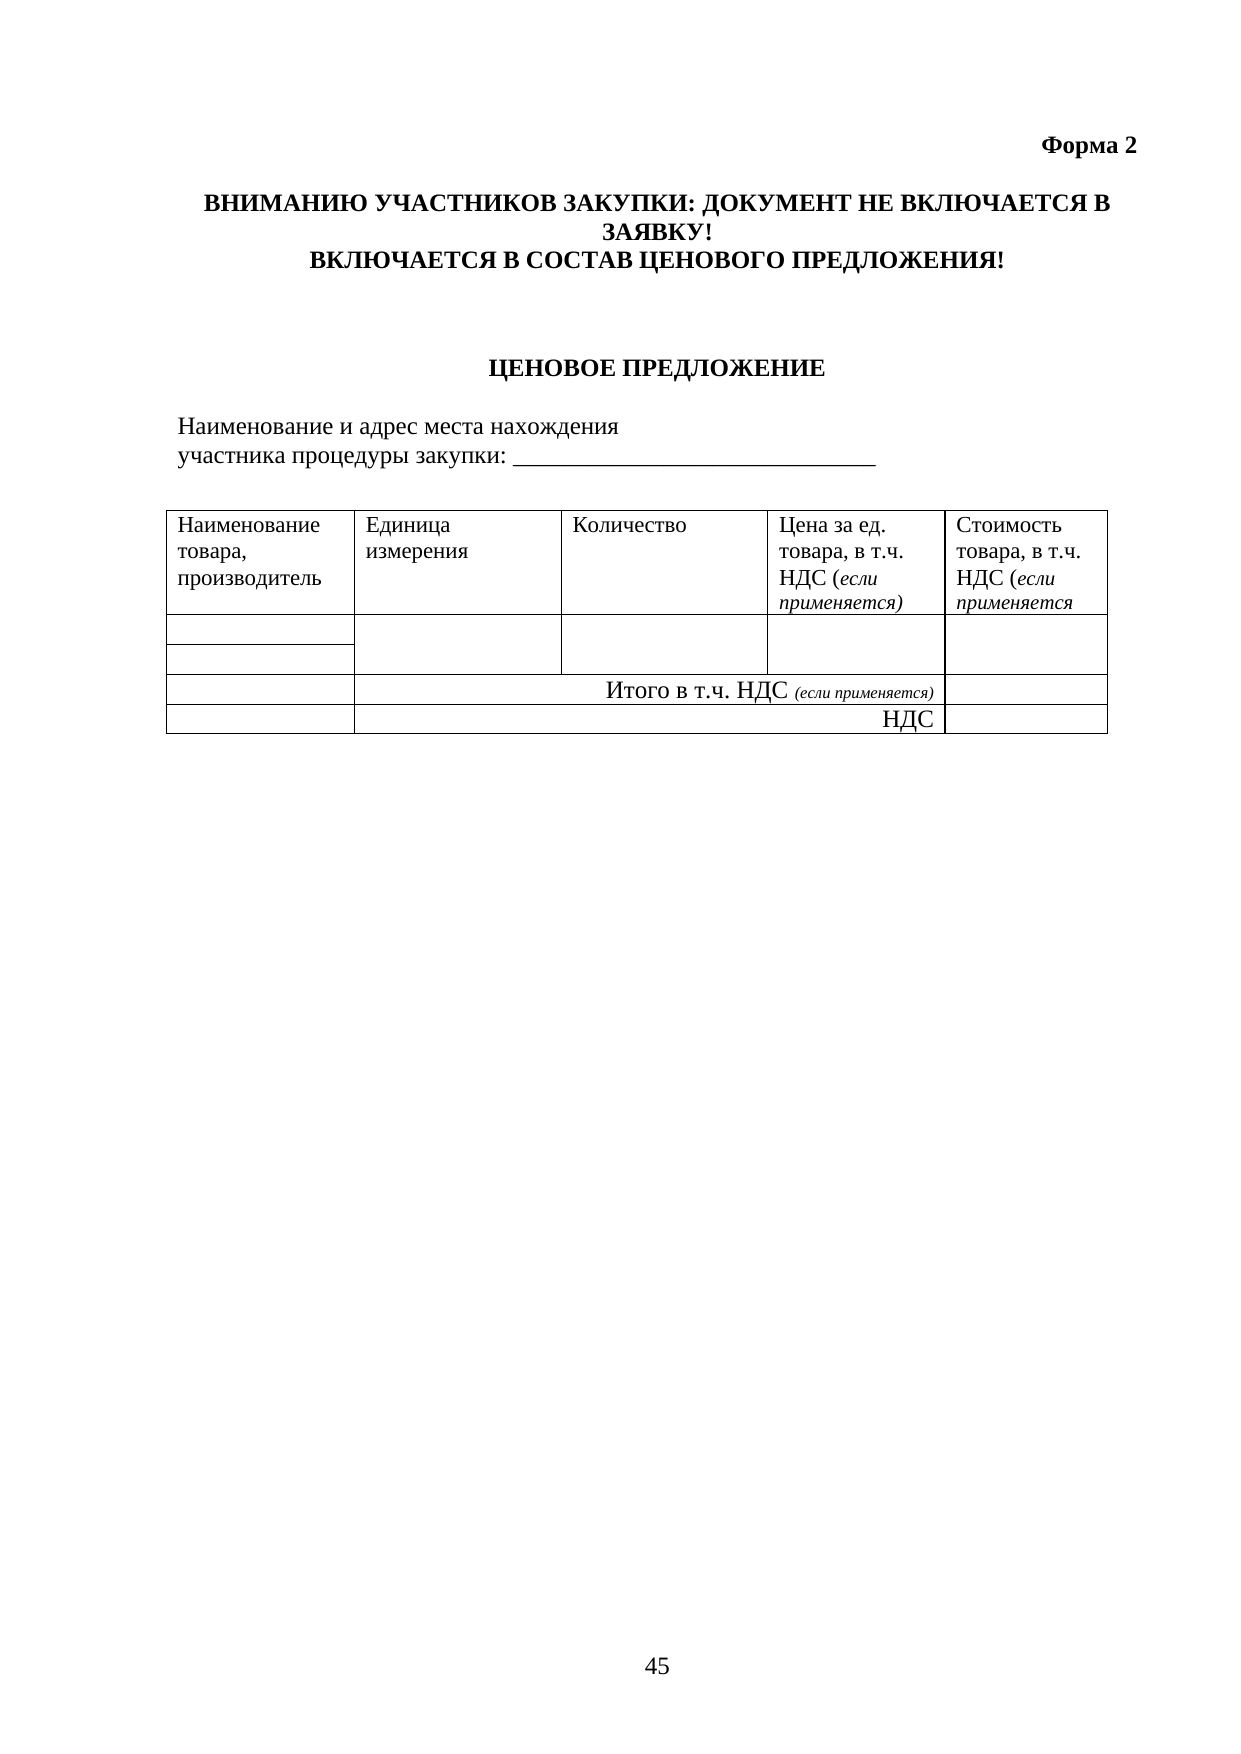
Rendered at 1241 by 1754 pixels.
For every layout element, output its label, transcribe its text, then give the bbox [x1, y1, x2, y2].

list Форма 2 [177, 131, 1137, 159]
table_cell [946, 675, 1107, 703]
table_cell [167, 705, 354, 733]
table_cell [562, 615, 767, 674]
text участника процедуры закупки: _____________________________ [177, 440, 1137, 469]
text ВКЛЮЧАЕТСЯ В СОСТАВ ЦЕНОВОГО ПРЕДЛОЖЕНИЯ! [177, 246, 1137, 274]
table_cell [946, 705, 1107, 733]
text Наименование и адрес места нахождения [177, 411, 1137, 440]
table_cell [355, 615, 561, 674]
table_header Наименование товара, производитель [167, 511, 354, 614]
table_header Цена за ед. товара, в т.ч. НДС (если применяется) [768, 511, 944, 614]
table_cell [768, 615, 944, 674]
table_cell [946, 615, 1107, 674]
table_cell [167, 675, 354, 703]
table_cell [167, 645, 354, 674]
text ВНИМАНИЮ УЧАСТНИКОВ ЗАКУПКИ: ДОКУМЕНТ НЕ ВКЛЮЧАЕТСЯ В ЗАЯВКУ! [177, 188, 1137, 246]
table_cell [167, 615, 354, 644]
table_cell НДС [355, 705, 944, 733]
table_header Единица измерения [355, 511, 561, 614]
table_header Количество [562, 511, 767, 614]
table_header Стоимость товара, в т.ч. НДС (если применяется [946, 511, 1107, 614]
table_cell Итого в т.ч. НДС (если применяется) [355, 675, 944, 703]
text ЦЕНОВОЕ ПРЕДЛОЖЕНИЕ [177, 353, 1137, 382]
